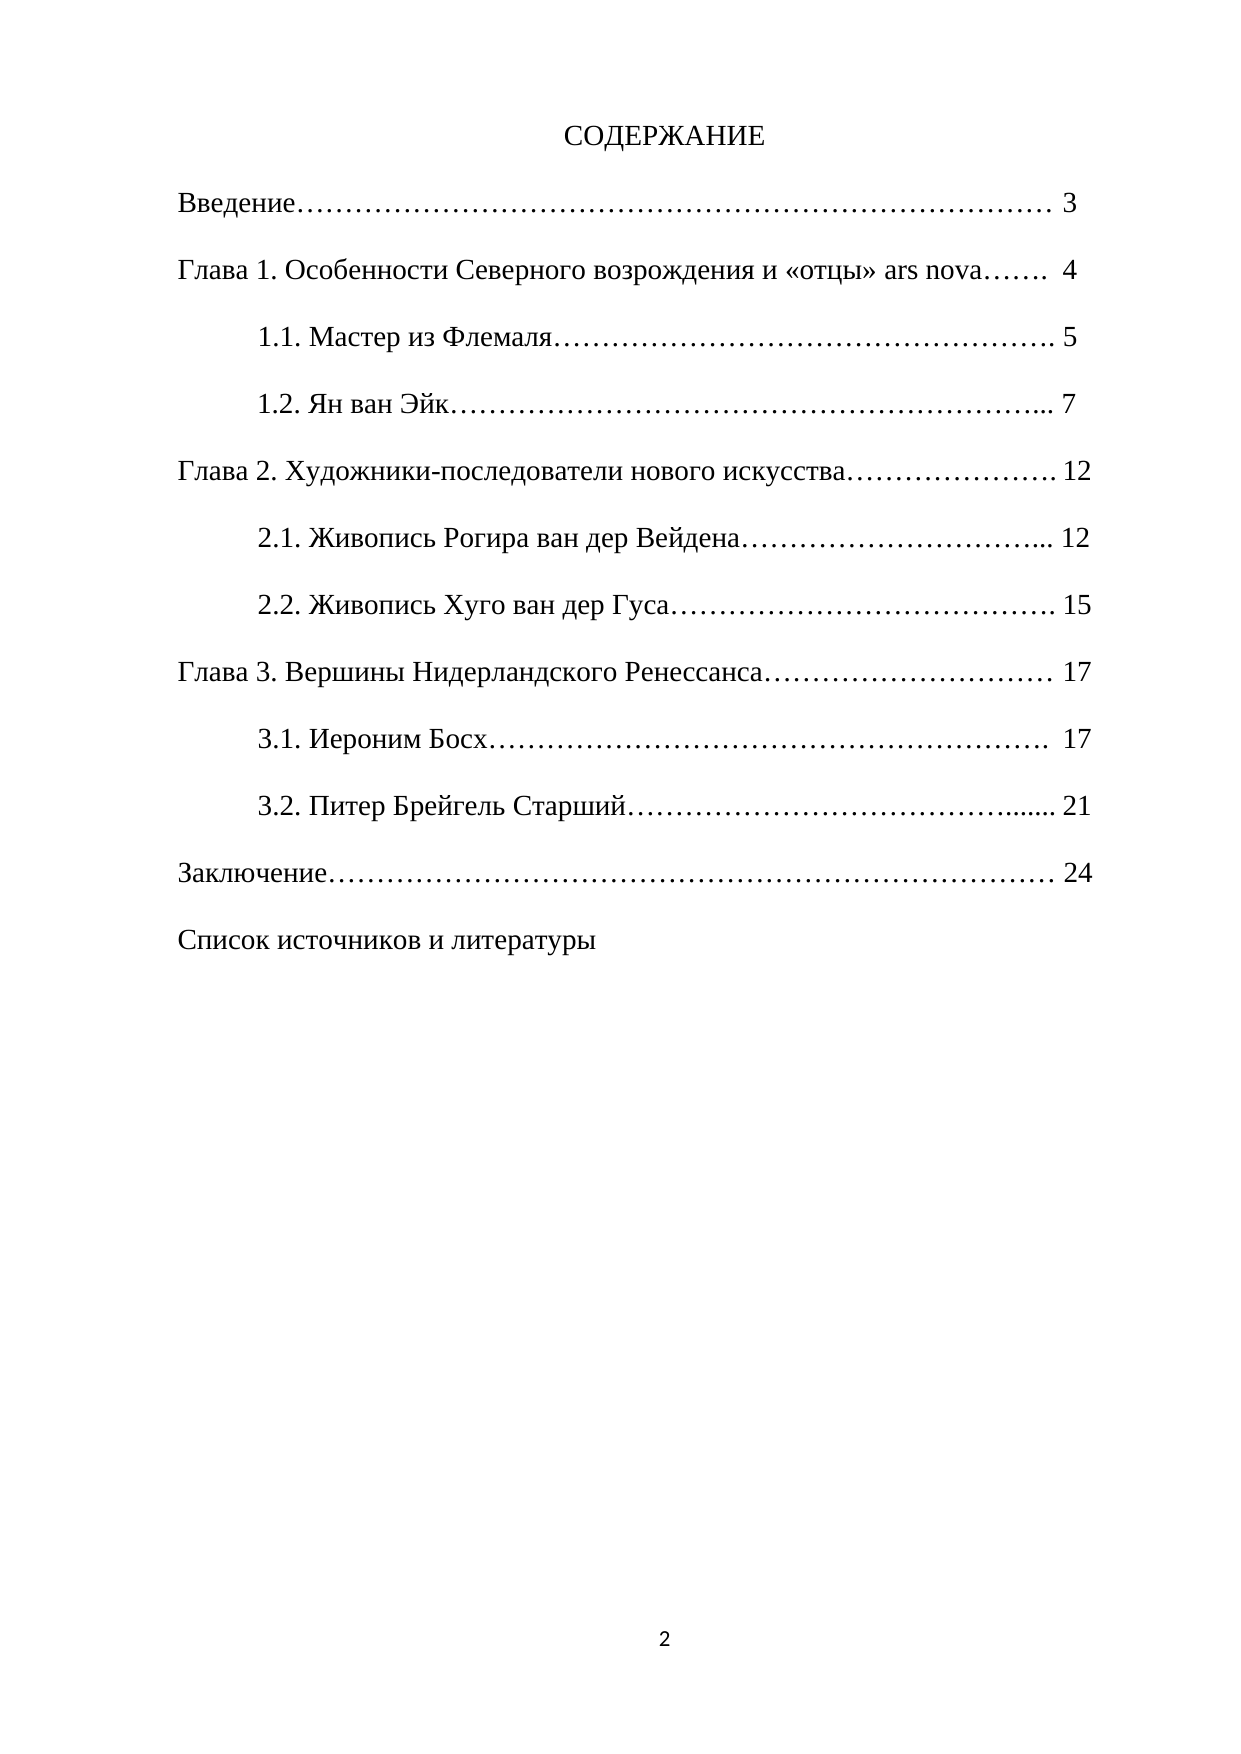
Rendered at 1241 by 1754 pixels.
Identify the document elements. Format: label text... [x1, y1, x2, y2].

text Глава 3. Вершины Нидерландского Ренессанса………………………… 17 [177, 654, 1152, 687]
text Заключение………………………………………………………………… 24 [177, 855, 1152, 888]
text 2.1. Живопись Рогира ван дер Вейдена…………………………... 12 [177, 520, 1152, 553]
text 3.2. Питер Брейгель Старший…………………………………....... 21 [177, 788, 1152, 821]
text Глава 1. Особенности Северного возрождения и «отцы» ars nova……. 4 [177, 252, 1152, 286]
text СОДЕРЖАНИЕ [177, 118, 1152, 152]
text 3.1. Иероним Босх…………………………………………………. 17 [177, 721, 1152, 754]
text 2.2. Живопись Хуго ван дер Гуса…………………………………. 15 [177, 587, 1152, 621]
text Список источников и литературы [177, 922, 1152, 955]
text Глава 2. Художники-последователи нового искусства…………………. 12 [177, 453, 1152, 487]
text Введение…………………………………………………………………… 3 [177, 185, 1152, 219]
text 1.1. Мастер из Флемаля……………………………………………. 5 [177, 319, 1152, 353]
text 1.2. Ян ван Эйк……………………………………………………... 7 [257, 386, 1152, 419]
